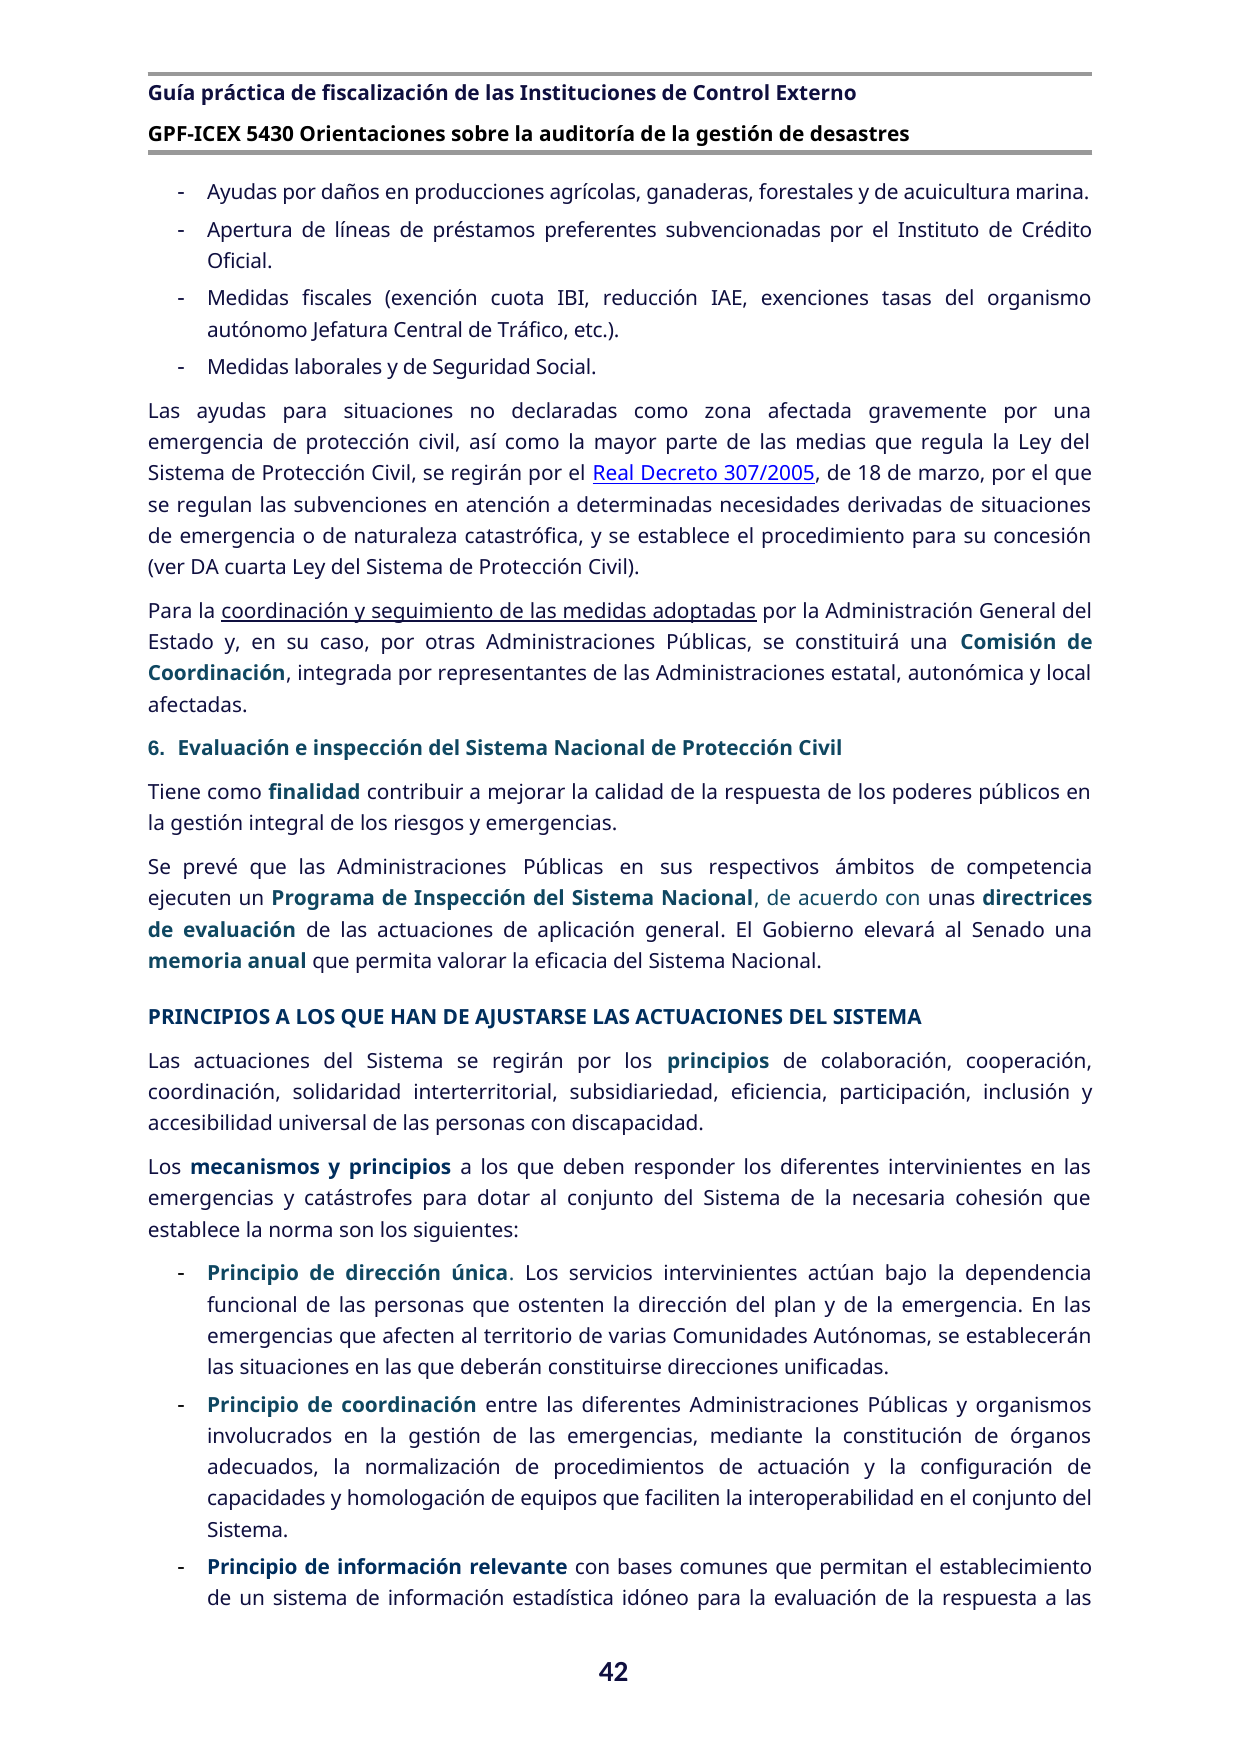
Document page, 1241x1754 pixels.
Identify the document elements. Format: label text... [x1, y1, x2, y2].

list Medidas laborales y de Seguridad Social. [177, 352, 1092, 381]
text Se prevé que las Administraciones Públicas en sus respectivos ámbitos de competencia ejecuten un Programa de Inspección del Sistema Nacional, de acuerdo con unas directrices de evaluación de las actuaciones de aplicación general. El Gobierno elevará al Senado una memoria anual que permita valorar la eficacia del Sistema Nacional. [148, 852, 1092, 974]
list Medidas fiscales (exención cuota IBI, reducción IAE, exenciones tasas del organismo autónomo Jefatura Central de Tráfico, etc.). [177, 283, 1092, 343]
text Tiene como finalidad contribuir a mejorar la calidad de la respuesta de los poderes públicos en la gestión integral de los riesgos y emergencias. [148, 777, 1092, 837]
list Principio de coordinación entre las diferentes Administraciones Públicas y organismos involucrados en la gestión de las emergencias, mediante la constitución de órganos adecuados, la normalización de procedimientos de actuación y la configuración de capacidades y homologación de equipos que faciliten la interoperabilidad en el conjunto del Sistema. [177, 1390, 1092, 1543]
list Evaluación e inspección del Sistema Nacional de Protección Civil [148, 733, 1092, 762]
text Para la coordinación y seguimiento de las medidas adoptadas por la Administración General del Estado y, en su caso, por otras Administraciones Públicas, se constituirá una Comisión de Coordinación, integrada por representantes de las Administraciones estatal, autonómica y local afectadas. [148, 596, 1092, 718]
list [177, 1552, 1092, 1612]
text Las actuaciones del Sistema se regirán por los principios de colaboración, cooperación, coordinación, solidaridad interterritorial, subsidiariedad, eficiencia, participación, inclusión y accesibilidad universal de las personas con discapacidad. [148, 1046, 1092, 1137]
list Ayudas por daños en producciones agrícolas, ganaderas, forestales y de acuicultura marina. [177, 177, 1092, 206]
list Principio de dirección única. Los servicios intervinientes actúan bajo la dependencia funcional de las personas que ostenten la dirección del plan y de la emergencia. En las emergencias que afecten al territorio de varias Comunidades Autónomas, se establecerán las situaciones en las que deberán constituirse direcciones unificadas. [177, 1258, 1092, 1381]
text Las ayudas para situaciones no declaradas como zona afectada gravemente por una emergencia de protección civil, así como la mayor parte de las medias que regula la Ley del Sistema de Protección Civil, se regirán por el Real Decreto 307/2005, de 18 de marzo, por el que se regulan las subvenciones en atención a determinadas necesidades derivadas de situaciones de emergencia o de naturaleza catastrófica, y se establece el procedimiento para su concesión (ver DA cuarta Ley del Sistema de Protección Civil). [148, 396, 1092, 581]
text PRINCIPIOS A LOS QUE HAN DE AJUSTARSE LAS ACTUACIONES DEL SISTEMA [148, 1002, 1092, 1031]
list Apertura de líneas de préstamos preferentes subvencionadas por el Instituto de Crédito Oficial. [177, 215, 1092, 274]
text Los mecanismos y principios a los que deben responder los diferentes intervinientes en las emergencias y catástrofes para dotar al conjunto del Sistema de la necesaria cohesión que establece la norma son los siguientes: [148, 1152, 1092, 1243]
